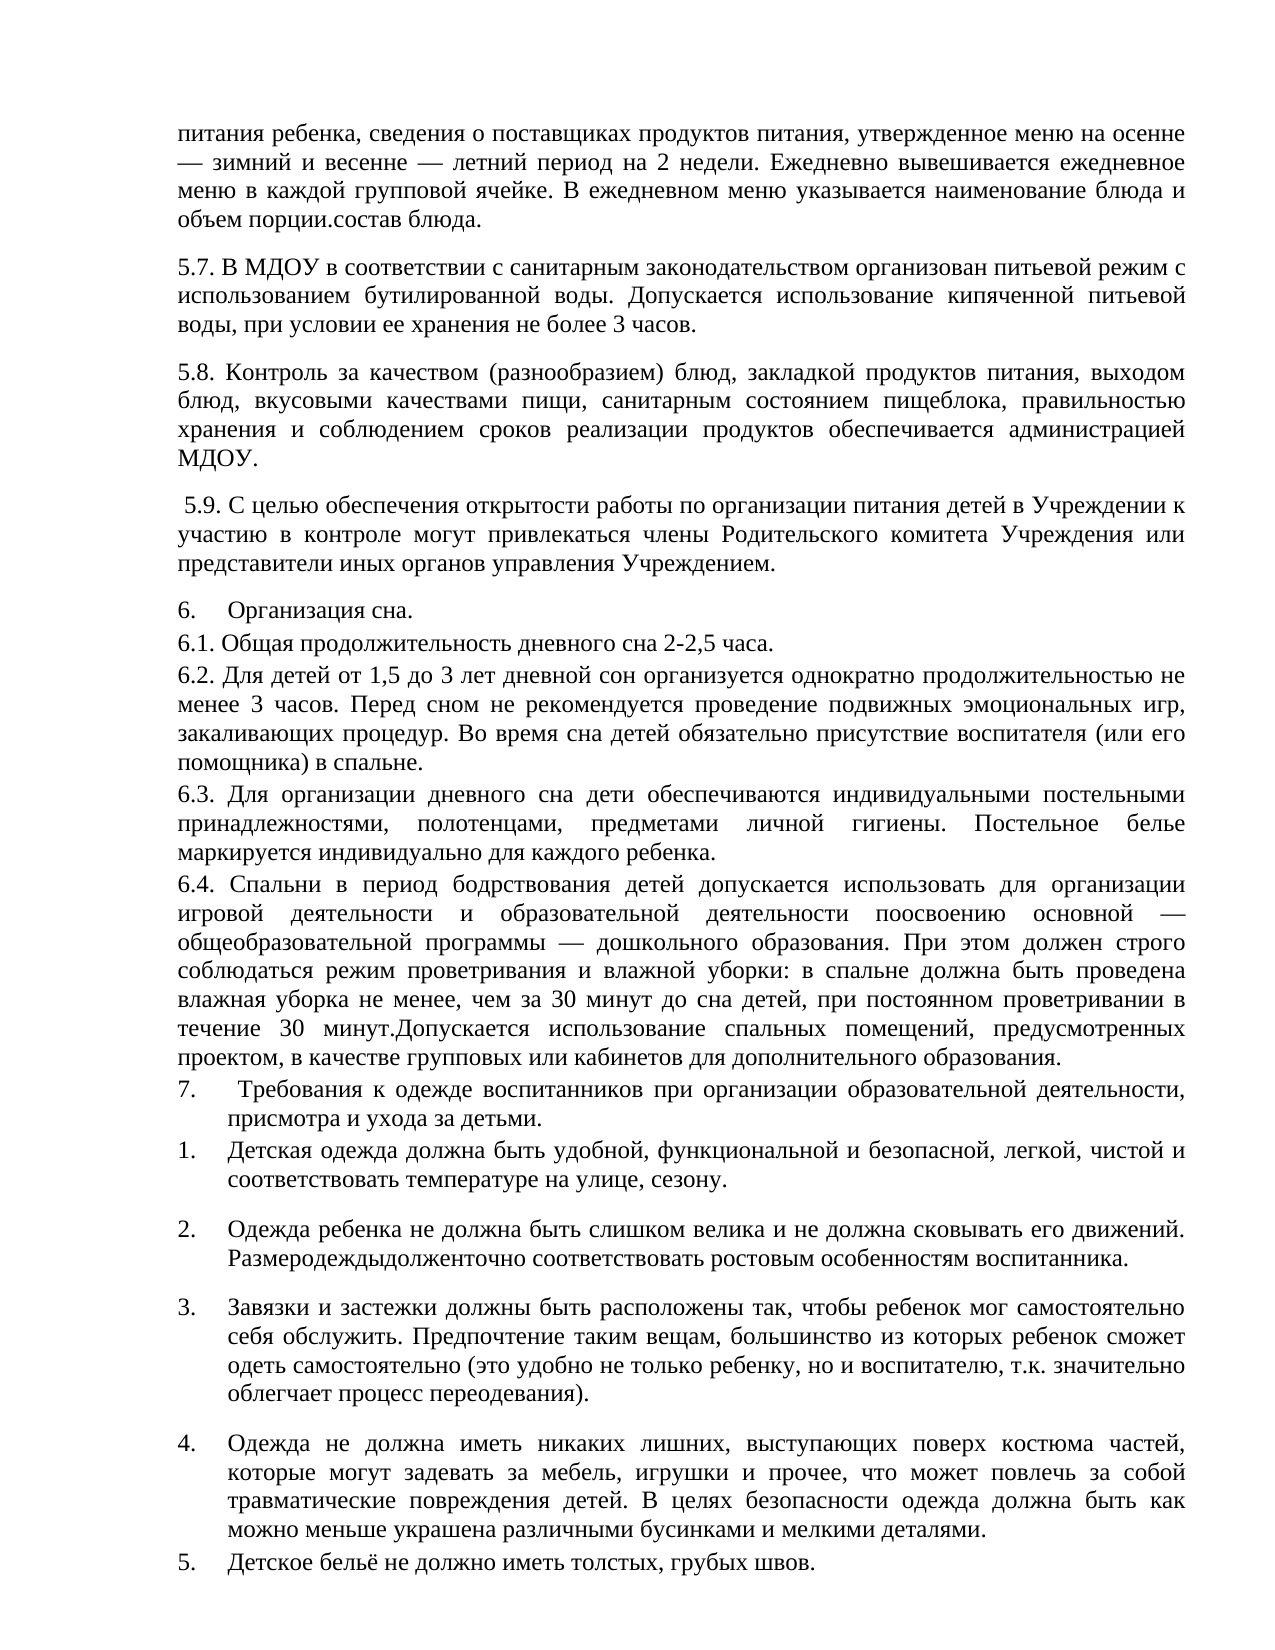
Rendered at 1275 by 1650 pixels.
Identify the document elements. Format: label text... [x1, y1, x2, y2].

text 5.7. В МДОУ в соответствии с санитарным законодательством организован питьевой режим с использованием бутилированной воды. Допускается использование кипяченной питьевой воды, при условии ее хранения не более 3 часов. [177, 252, 1186, 338]
text 6.4. Спальни в период бодрствования детей допускается использовать для организации игровой деятельности и образовательной деятельности поосвоению основной — общеобразовательной программы — дошкольного образования. При этом должен строго соблюдаться режим проветривания и влажной уборки: в спальне должна быть проведена влажная уборка не менее, чем за 30 минут до сна детей, при постоянном проветривании в течение 30 минут.Допускается использование спальных помещений, предусмотренных проектом, в качестве групповых или кабинетов для дополнительного образования. [177, 869, 1186, 1071]
list Организация сна. [177, 596, 1186, 624]
text 6.3. Для организации дневного сна дети обеспечиваются индивидуальными постельными принадлежностями, полотенцами, предметами личной гигиены. Постельное белье маркируется индивидуально для каждого ребенка. [177, 779, 1186, 866]
text 6.1. Общая продолжительность дневного сна 2-2,5 часа. [177, 628, 1186, 657]
text 5.8. Контроль за качеством (разнообразием) блюд, закладкой продуктов питания, выходом блюд, вкусовыми качествами пищи, санитарным состоянием пищеблока, правильностью хранения и соблюдением сроков реализации продуктов обеспечивается администрацией МДОУ. [177, 357, 1186, 472]
list Завязки и застежки должны быть расположены так, чтобы ребенок мог самостоятельно себя обслужить. Предпочтение таким вещам, большинство из которых ребенок сможет одеть самостоятельно (это удобно не только ребенку, но и воспитателю, т.к. значительно облегчает процесс переодевания). [177, 1292, 1186, 1407]
text 6.2. Для детей от 1,5 до 3 лет дневной сон организуется однократно продолжительностью не менее 3 часов. Перед сном не рекомендуется проведение подвижных эмоциональных игр, закаливающих процедур. Во время сна детей обязательно присутствие воспитателя (или его помощника) в спальне. [177, 661, 1186, 776]
list Детское бельё не должно иметь толстых, грубых швов. [177, 1547, 1186, 1576]
list Детская одежда должна быть удобной, функциональной и безопасной, легкой, чистой и соответствовать температуре на улице, сезону. [177, 1136, 1186, 1193]
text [177, 118, 1186, 233]
text 5.9. С целью обеспечения открытости работы по организации питания детей в Учреждении к участию в контроле могут привлекаться члены Родительского комитета Учреждения или представители иных органов управления Учреждением. [177, 491, 1186, 577]
list Требования к одежде воспитанников при организации образовательной деятельности, присмотра и ухода за детьми. [177, 1074, 1186, 1132]
list Одежда не должна иметь никаких лишних, выступающих поверх костюма частей, которые могут задевать за мебель, игрушки и прочее, что может повлечь за собой травматические повреждения детей. В целях безопасности одежда должна быть как можно меньше украшена различными бусинками и мелкими деталями. [177, 1428, 1186, 1543]
list Одежда ребенка не должна быть слишком велика и не должна сковывать его движений. Размеродеждыдолженточно соответствовать ростовым особенностям воспитанника. [177, 1214, 1186, 1271]
